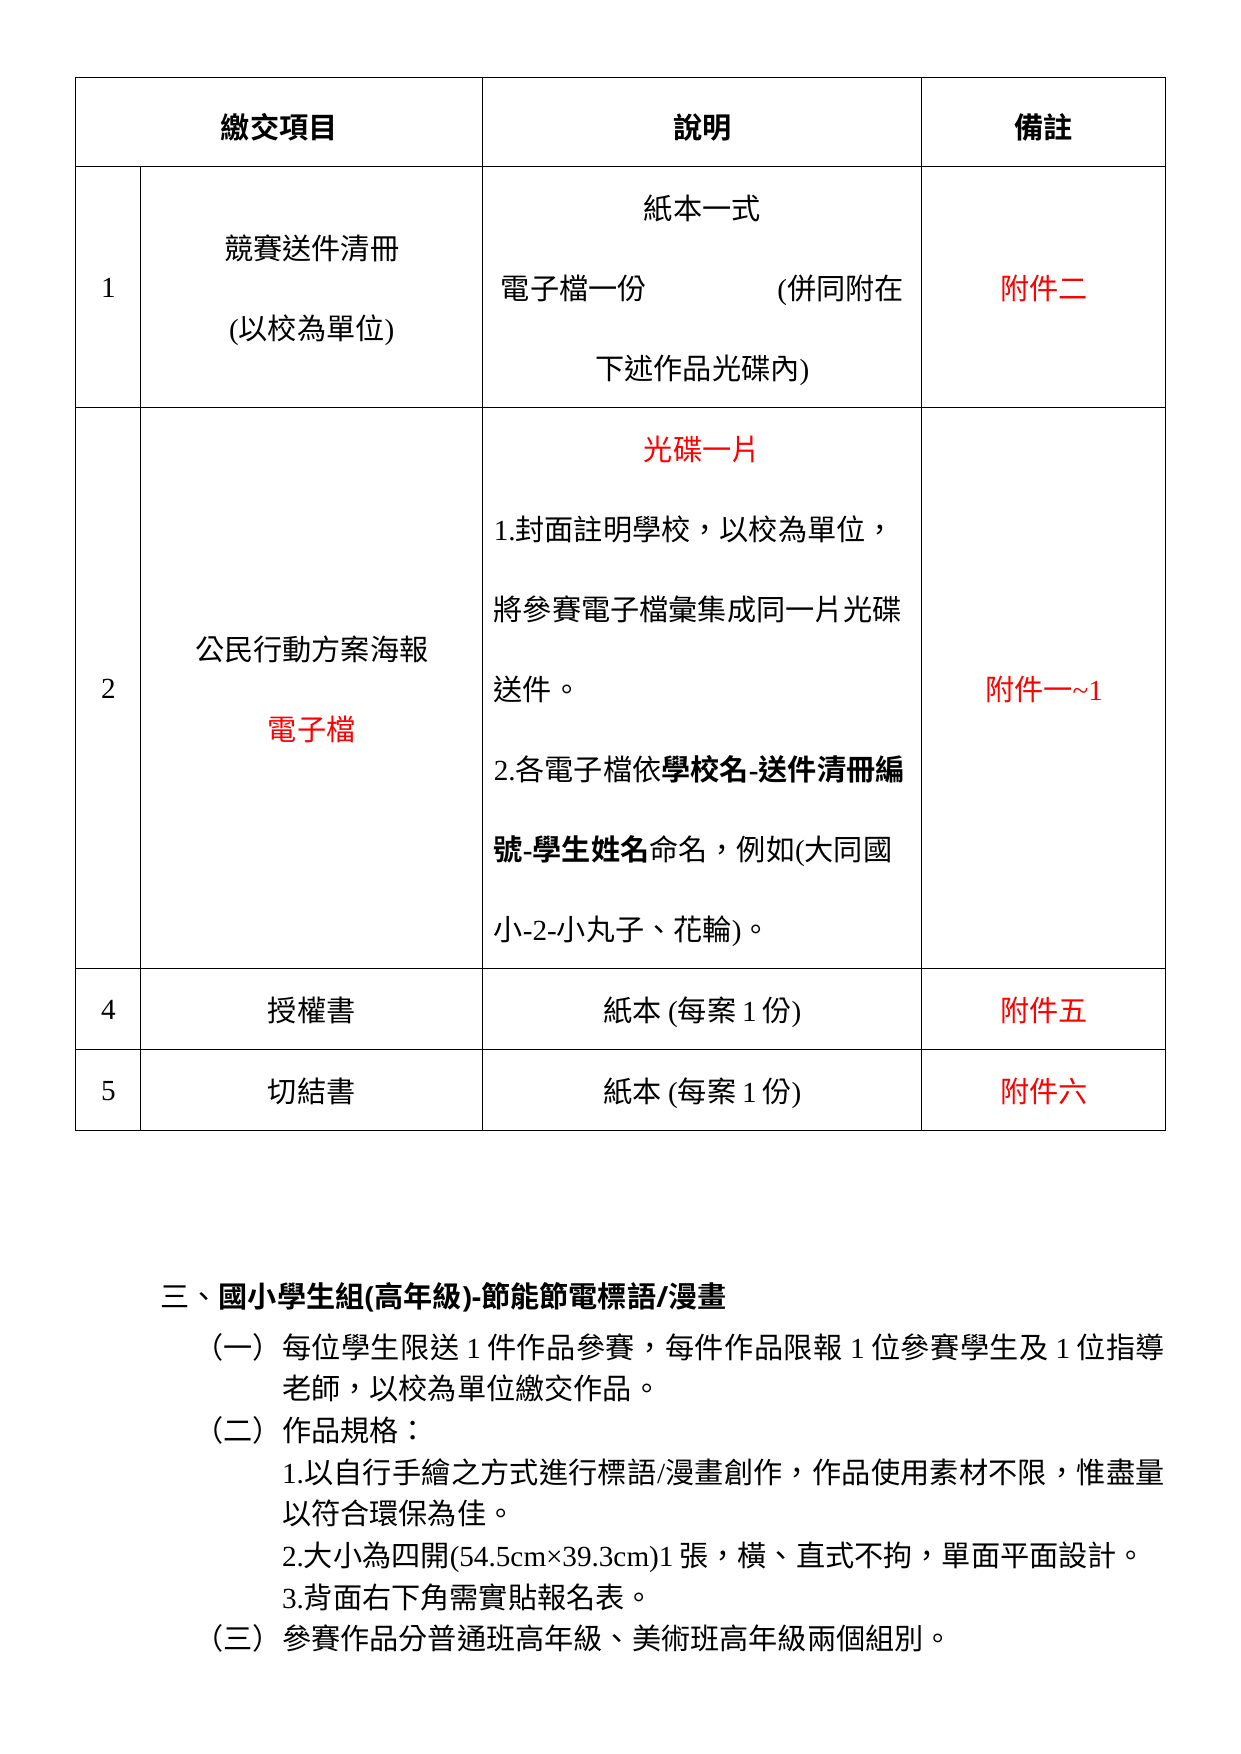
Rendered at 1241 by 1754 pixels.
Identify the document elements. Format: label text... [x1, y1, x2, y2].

text 2.大小為四開(54.5cm×39.3cm)1張，橫、直式不拘，單面平面設計。 [282, 1533, 1165, 1575]
table_header 繳交項目 [76, 78, 482, 166]
table_cell 競賽送件清冊 (以校為單位) [141, 167, 482, 407]
table_cell 附件六 [922, 1050, 1165, 1130]
table_cell 附件一~1 [922, 408, 1165, 968]
table_cell 附件五 [922, 969, 1165, 1049]
table_cell 紙本 (每案1份) [483, 1050, 921, 1130]
list 每位學生限送1件作品參賽，每件作品限報1位參賽學生及1位指導老師，以校為單位繳交作品。 [194, 1325, 1165, 1408]
table_cell 切結書 [141, 1050, 482, 1130]
table_cell 授權書 [141, 969, 482, 1049]
table_header 備註 [922, 78, 1165, 166]
list 作品規格： [194, 1408, 1165, 1450]
table_cell 5 [76, 1050, 140, 1130]
table_cell 附件二 [922, 167, 1165, 407]
table_cell 2 [76, 408, 140, 968]
text 1.以自行手繪之方式進行標語/漫畫創作，作品使用素材不限，惟盡量以符合環保為佳。 [282, 1450, 1165, 1533]
list 參賽作品分普通班高年級、美術班高年級兩個組別。 [194, 1616, 1165, 1658]
table_cell 4 [76, 969, 140, 1049]
text 3.背面右下角需實貼報名表。 [282, 1575, 1165, 1616]
table_cell 1 [76, 167, 140, 407]
table_header 說明 [483, 78, 921, 166]
text 三、國小學生組(高年級)-節能節電標語/漫畫 [160, 1274, 1165, 1316]
table_cell 公民行動方案海報 電子檔 [141, 408, 482, 968]
table_cell 紙本 (每案1份) [483, 969, 921, 1049]
table_cell 紙本一式 電子檔一份 (併同附在下述作品光碟內) [483, 167, 921, 407]
table_cell 光碟一片 1.封面註明學校，以校為單位，將參賽電子檔彙集成同一片光碟送件。 2.各電子檔依學校名-送件清冊編號-學生姓名命名，例如(大同國小-2-小丸子、花輪)。 [483, 408, 921, 968]
